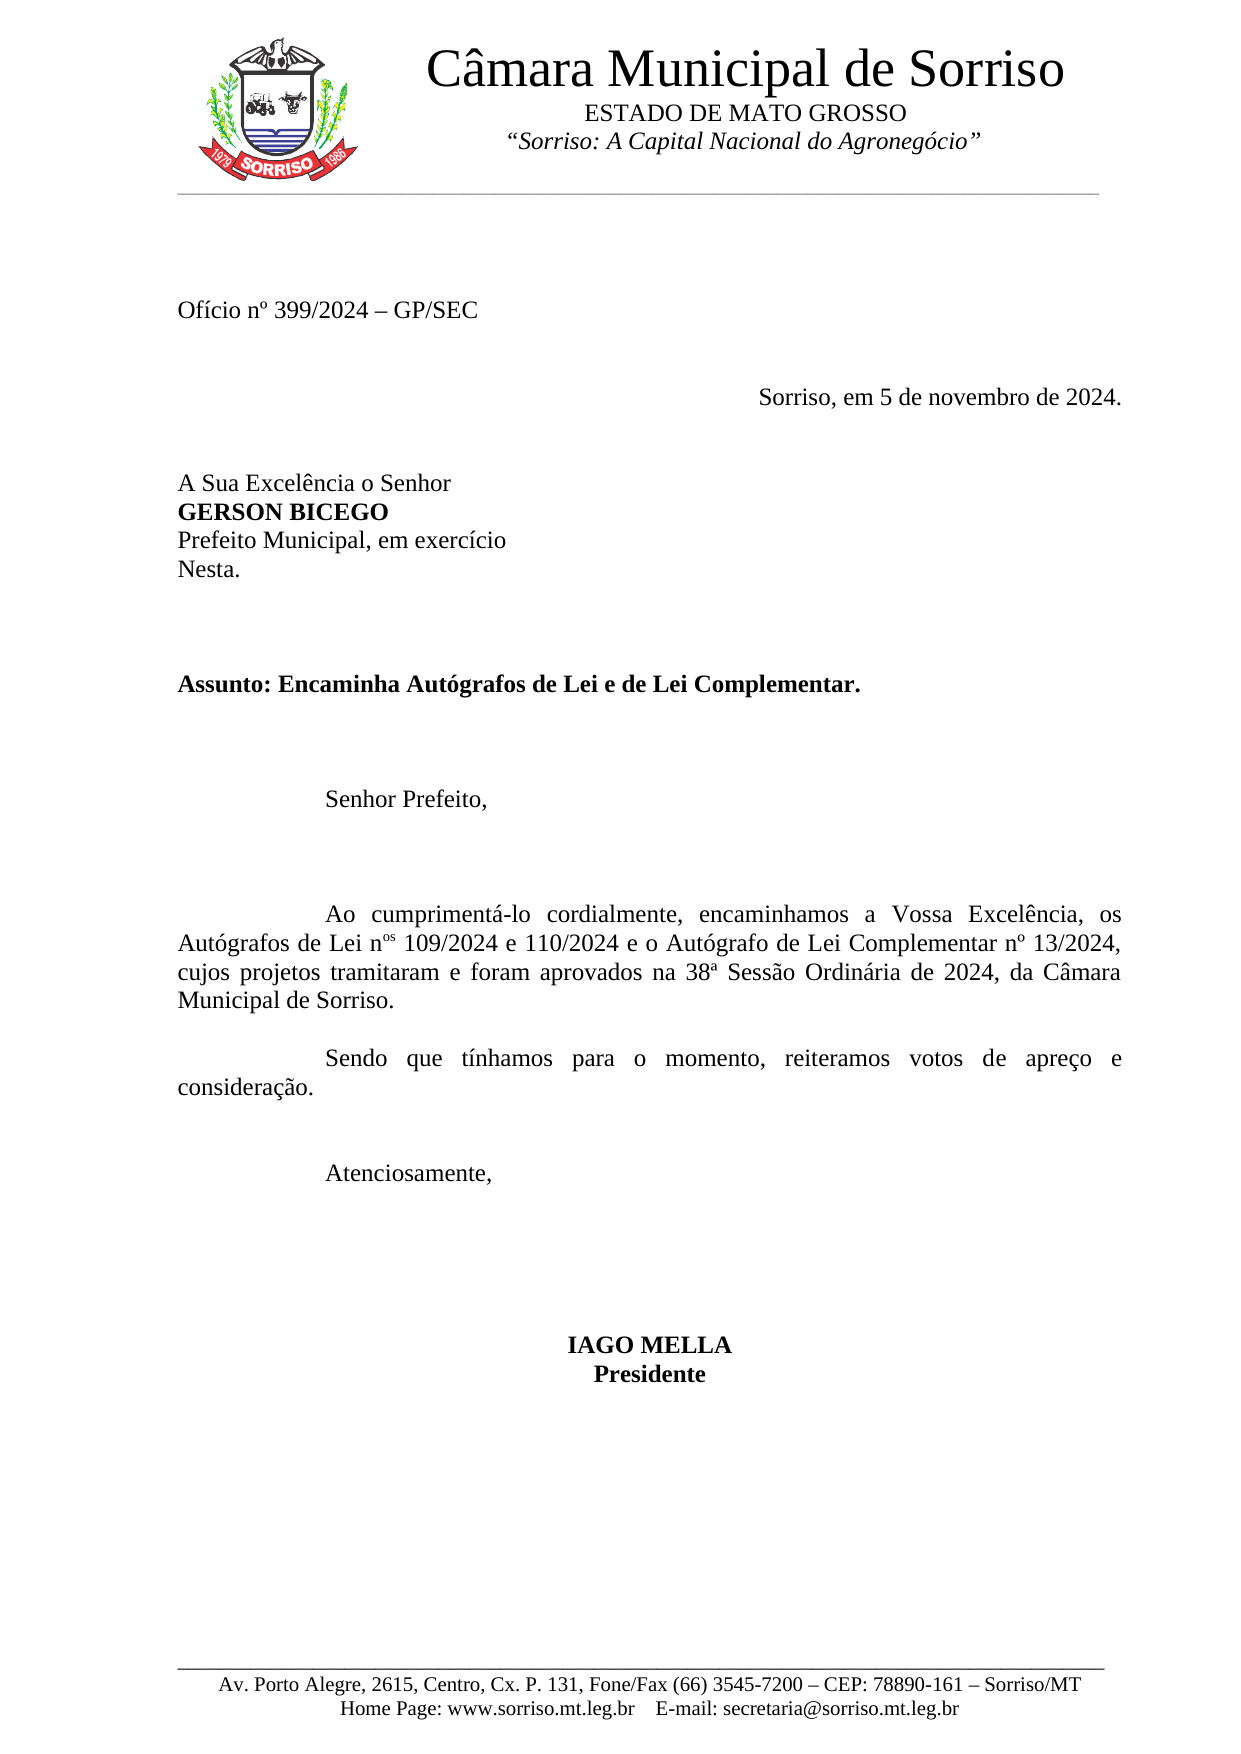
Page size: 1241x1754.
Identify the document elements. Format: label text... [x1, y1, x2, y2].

text A Sua Excelência o Senhor [177, 468, 1122, 497]
text GERSON BICEGO [177, 497, 1122, 525]
text IAGO MELLA [177, 1330, 1122, 1359]
text Atenciosamente, [177, 1158, 1122, 1187]
text Sorriso, em 5 de novembro de 2024. [177, 382, 1122, 410]
text Senhor Prefeito, [177, 784, 1122, 813]
text Prefeito Municipal, em exercício [177, 525, 1122, 554]
text Ao cumprimentá-lo cordialmente, encaminhamos a Vossa Excelência, os Autógrafos de Lei nos 109/2024 e 110/2024 e o Autógrafo de Lei Complementar nº 13/2024, cujos projetos tramitaram e foram aprovados na 38ª Sessão Ordinária de 2024, da Câmara Municipal de Sorriso. [177, 899, 1122, 1014]
text Presidente [177, 1359, 1122, 1388]
text Assunto: Encaminha Autógrafos de Lei e de Lei Complementar. [177, 669, 1122, 698]
text Nesta. [177, 554, 1122, 583]
text Ofício nº 399/2024 – GP/SEC [177, 295, 1122, 324]
text Sendo que tínhamos para o momento, reiteramos votos de apreço e consideração. [177, 1043, 1122, 1100]
